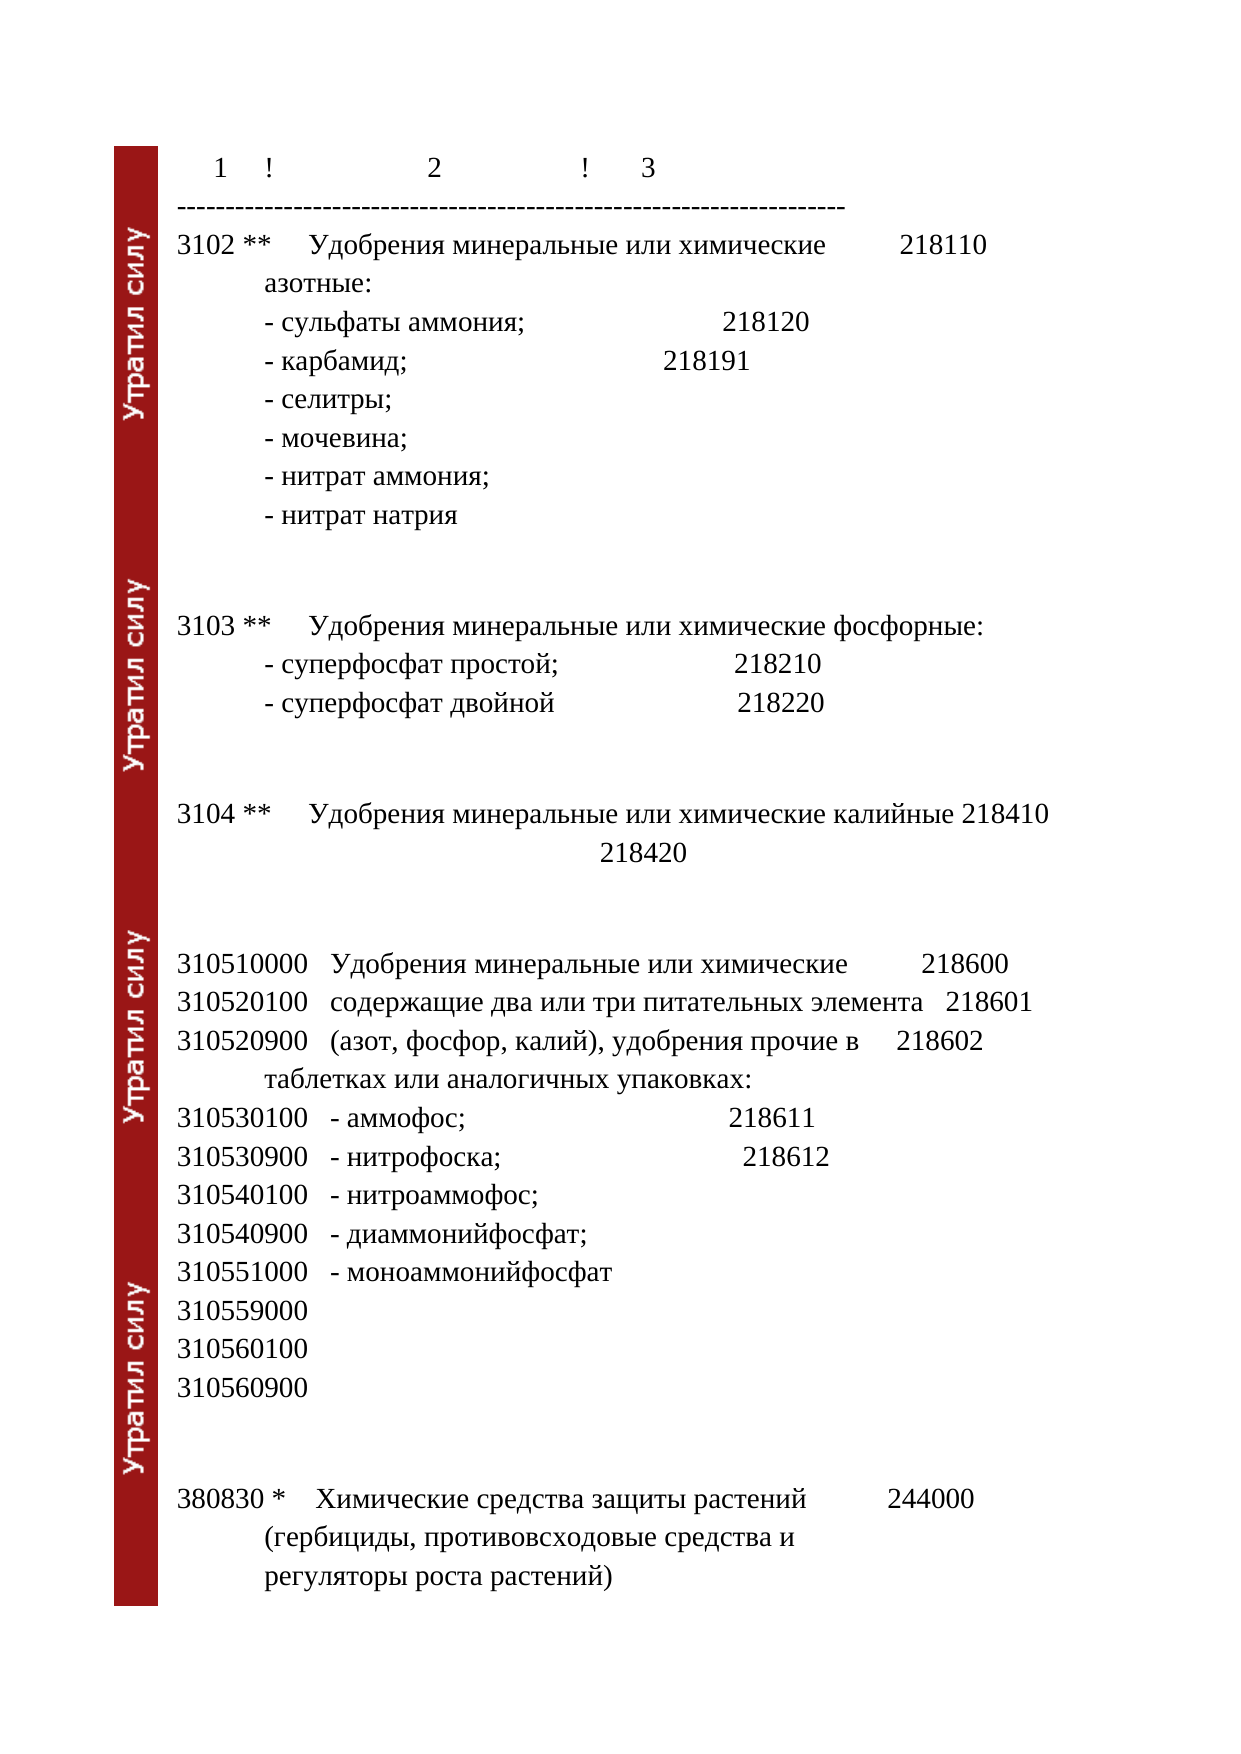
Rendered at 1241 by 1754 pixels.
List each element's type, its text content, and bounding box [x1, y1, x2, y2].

text 218420 [112, 835, 1128, 868]
picture [114, 1326, 158, 1331]
picture [114, 338, 158, 343]
text регуляторы роста растений) [112, 1558, 1128, 1592]
text 310551000 - моноаммонийфосфат [112, 1254, 1128, 1288]
picture [114, 183, 158, 188]
picture [114, 868, 158, 946]
picture [114, 1592, 158, 1606]
text 310540900 - диаммонийфосфат; [112, 1216, 1128, 1249]
text таблетках или аналогичных упаковках: [112, 1062, 1128, 1095]
text - суперфосфат простой; 218210 [112, 647, 1128, 680]
text 310530900 - нитрофоска; 218612 [112, 1139, 1128, 1172]
text азотные: [112, 266, 1128, 299]
picture [114, 530, 158, 608]
text 310510000 Удобрения минеральные или химические 218600 [112, 946, 1128, 979]
text 310520100 содержащие два или три питательных элемента 218601 [112, 984, 1128, 1018]
picture [114, 261, 158, 266]
text (гербициды, противовсходовые средства и [112, 1519, 1128, 1553]
text - нитрат аммония; [112, 458, 1128, 492]
text - селитры; [112, 381, 1128, 415]
picture [114, 1057, 158, 1062]
picture [114, 1211, 158, 1216]
text 3103 ** Удобрения минеральные или химические фосфорные: [112, 608, 1128, 642]
picture [114, 1095, 158, 1100]
picture [114, 299, 158, 304]
text 1 ! 2 ! 3 [112, 150, 1128, 183]
text - нитрат натрия [112, 497, 1128, 530]
text 310560900 [112, 1370, 1128, 1403]
picture [114, 1288, 158, 1293]
picture [114, 680, 158, 685]
picture [114, 1172, 158, 1177]
picture [114, 1553, 158, 1558]
text 310520900 (азот, фосфор, калий), удобрения прочие в 218602 [112, 1023, 1128, 1057]
picture [114, 1365, 158, 1370]
text - суперфосфат двойной 218220 [112, 685, 1128, 719]
text 310560100 [112, 1331, 1128, 1365]
text - сульфаты аммония; 218120 [112, 304, 1128, 338]
text - мочевина; [112, 420, 1128, 453]
text - карбамид; 218191 [112, 343, 1128, 376]
picture [114, 1018, 158, 1023]
text 3102 ** Удобрения минеральные или химические 218110 [112, 227, 1128, 261]
picture [114, 1134, 158, 1139]
picture [114, 415, 158, 420]
picture [114, 719, 158, 796]
picture [114, 642, 158, 647]
picture [114, 1514, 158, 1519]
picture [114, 492, 158, 497]
text 310559000 [112, 1293, 1128, 1326]
picture [114, 830, 158, 835]
picture [114, 222, 158, 227]
picture [114, 979, 158, 984]
picture [114, 146, 158, 150]
picture [114, 1249, 158, 1254]
text 3104 ** Удобрения минеральные или химические калийные 218410 [112, 796, 1128, 830]
text --------------------------------------------------------------------- [112, 188, 1128, 222]
text 380830 * Химические средства защиты растений 244000 [112, 1481, 1128, 1514]
picture [114, 453, 158, 458]
text 310530100 - аммофос; 218611 [112, 1100, 1128, 1134]
text 310540100 - нитроаммофос; [112, 1177, 1128, 1211]
picture [114, 1403, 158, 1481]
picture [114, 376, 158, 381]
